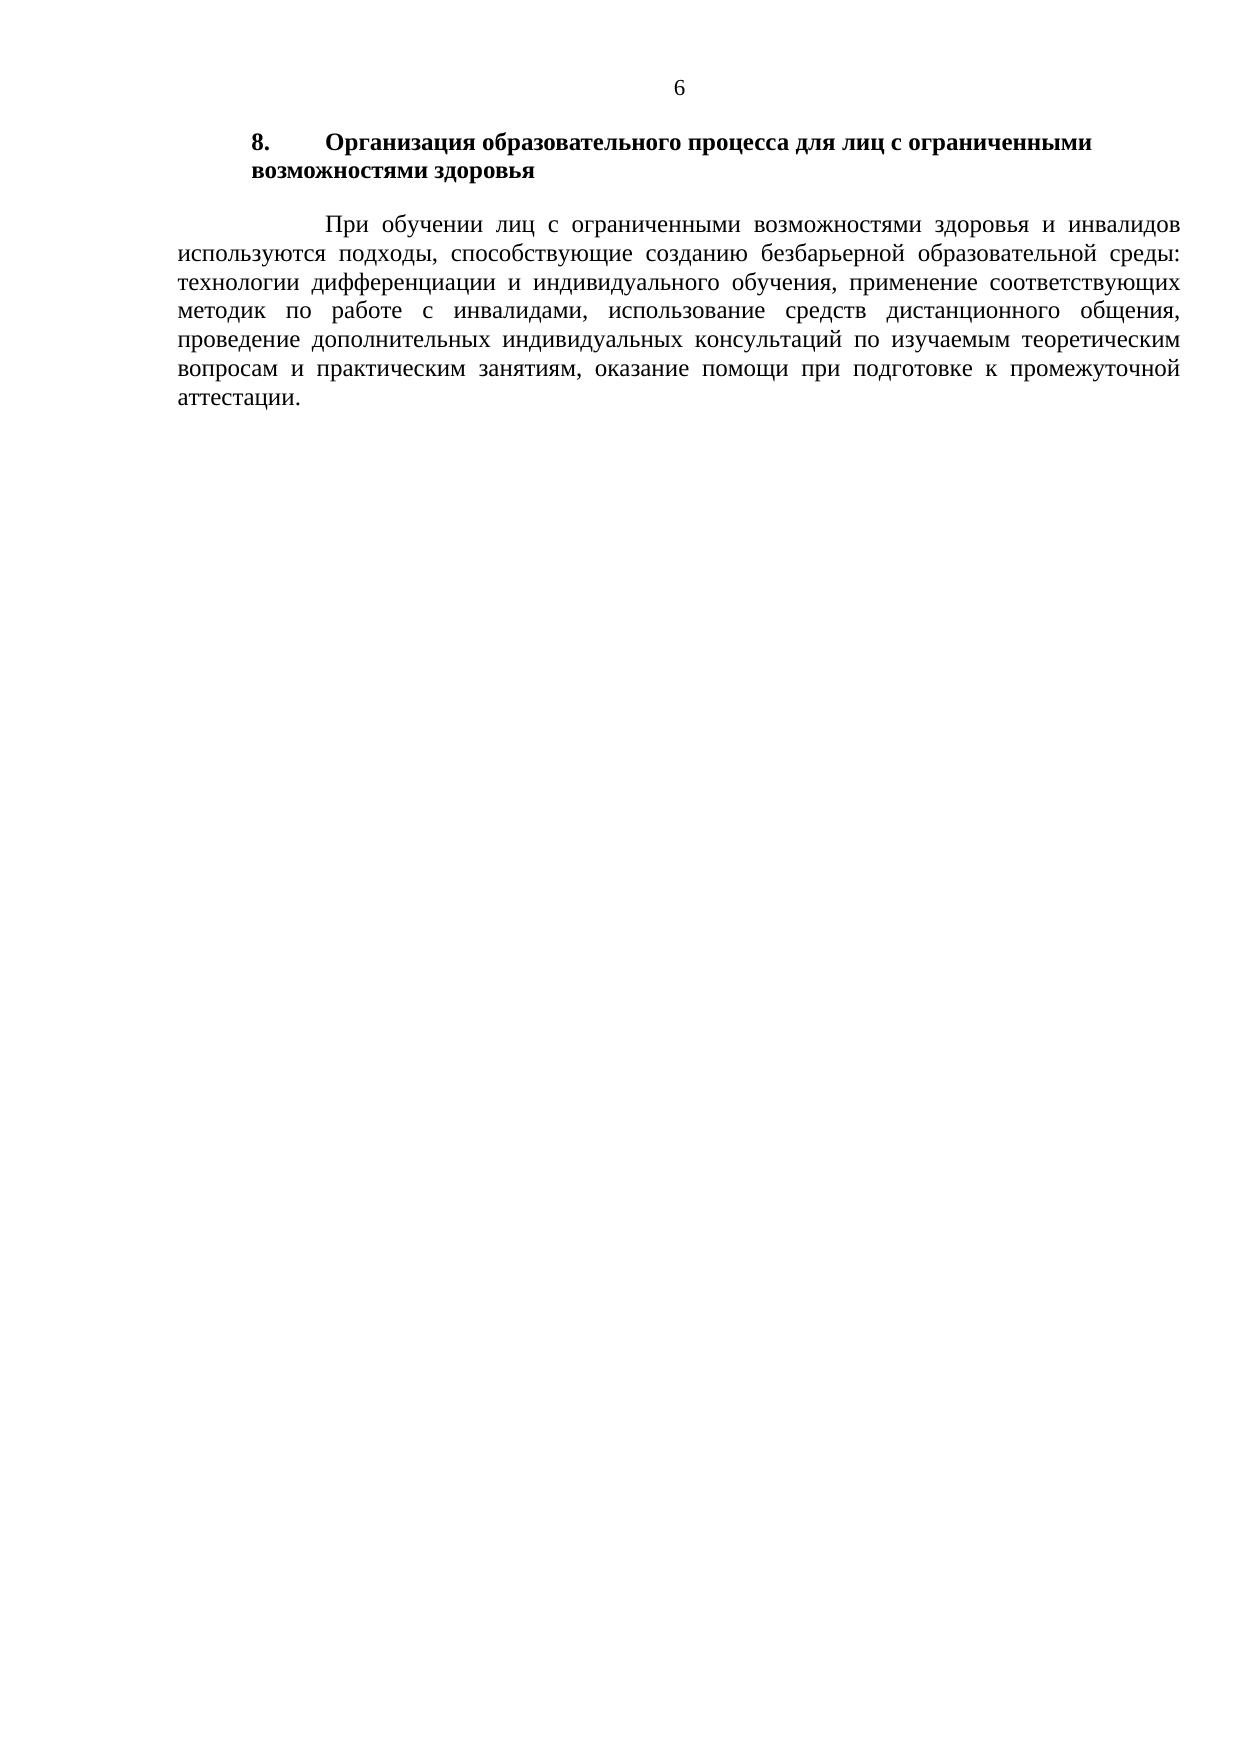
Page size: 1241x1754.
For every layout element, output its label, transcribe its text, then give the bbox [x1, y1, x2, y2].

subtitle Организация образовательного процесса для лиц с ограниченными возможностями здоровья [251, 127, 1181, 184]
list При обучении лиц с ограниченными возможностями здоровья и инвалидов используются подходы, способствующие созданию безбарьерной образовательной среды: технологии дифференциации и индивидуального обучения, применение соответствующих методик по работе с инвалидами, использование средств дистанционного общения, проведение дополнительных индивидуальных консультаций по изучаемым теоретическим вопросам и практическим занятиям, оказание помощи при подготовке к промежуточной аттестации. [177, 209, 1181, 410]
